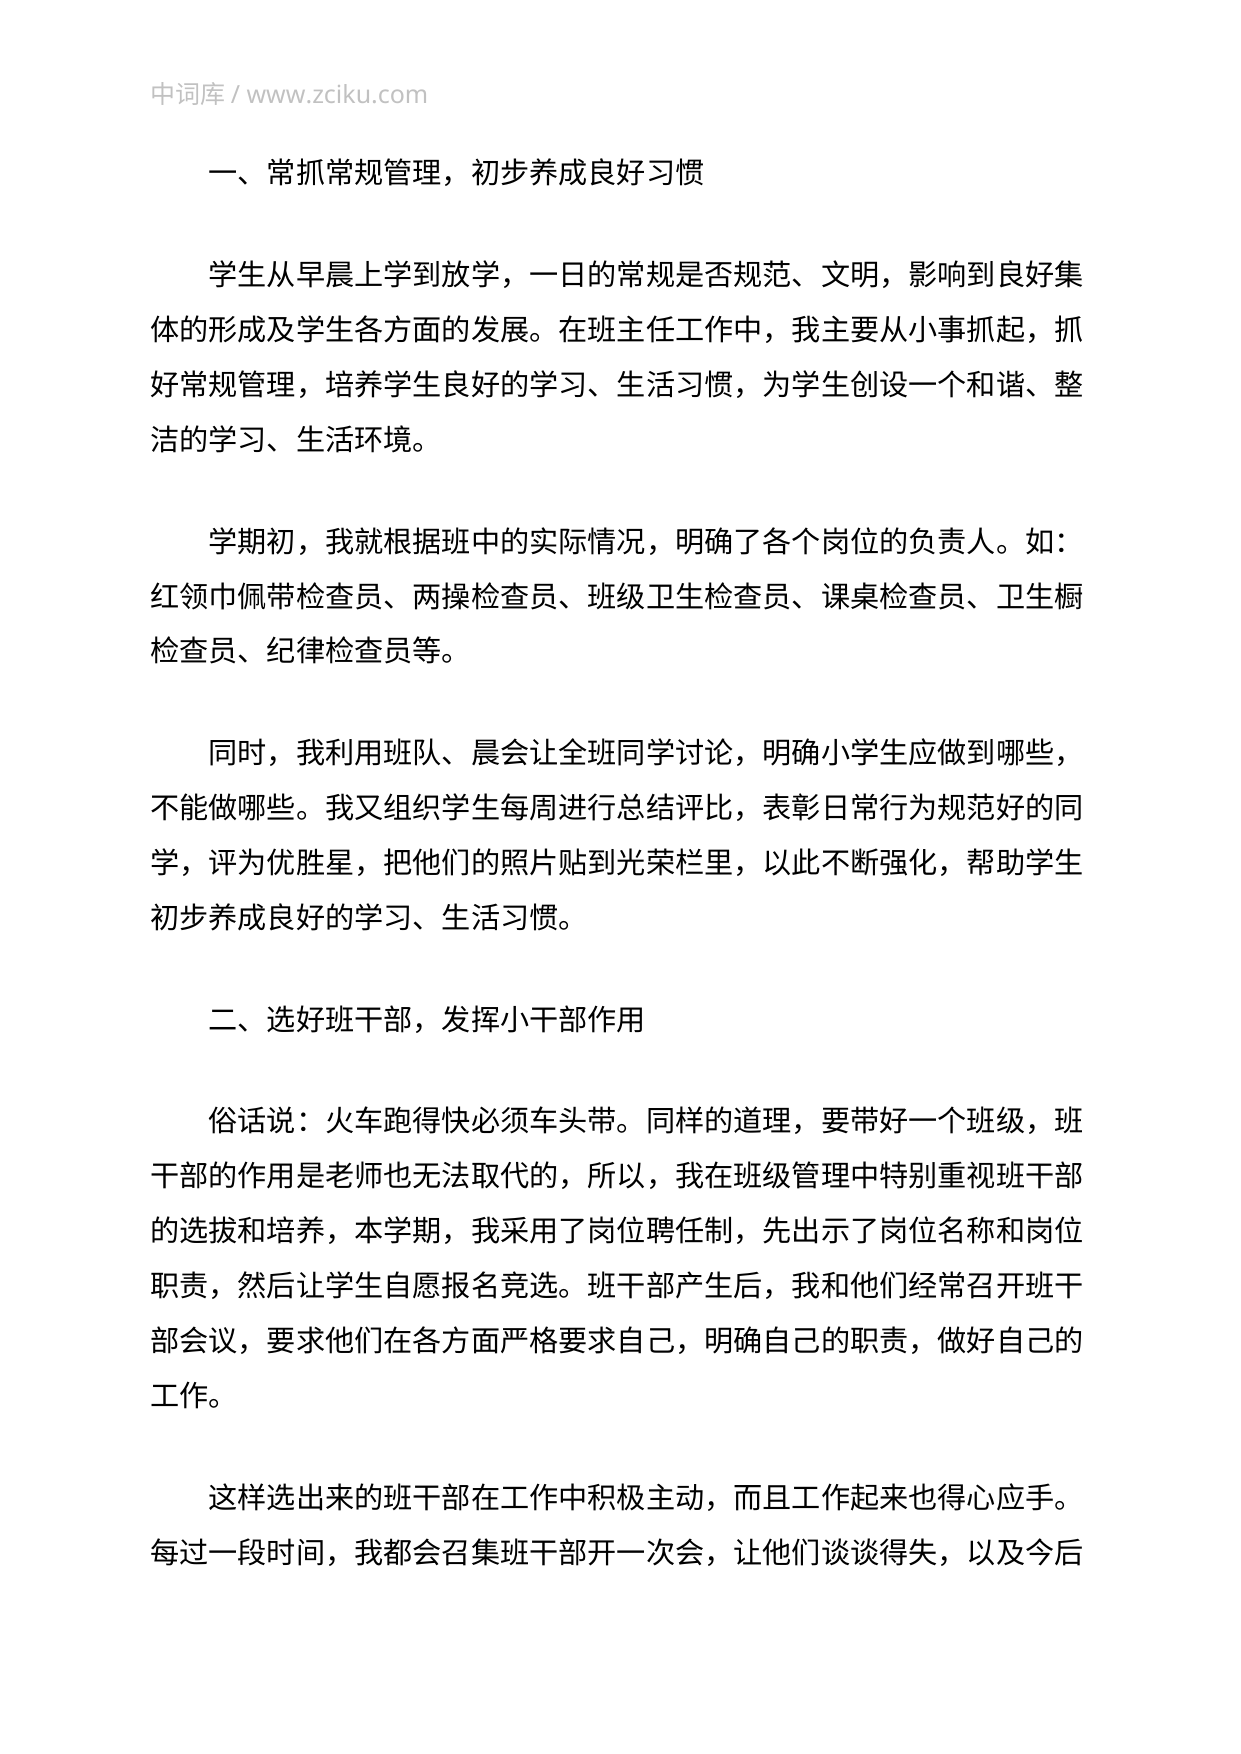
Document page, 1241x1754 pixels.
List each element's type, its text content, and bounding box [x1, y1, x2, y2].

text 同时，我利用班队、晨会让全班同学讨论，明确小学生应做到哪些，不能做哪些。我又组织学生每周进行总结评比，表彰日常行为规范好的同学，评为优胜星，把他们的照片贴到光荣栏里，以此不断强化，帮助学生初步养成良好的学习、生活习惯。 [150, 730, 1090, 937]
text 学生从早晨上学到放学，一日的常规是否规范、文明，影响到良好集体的形成及学生各方面的发展。在班主任工作中，我主要从小事抓起，抓好常规管理，培养学生良好的学习、生活习惯，为学生创设一个和谐、整洁的学习、生活环境。 [150, 252, 1090, 459]
text 二、选好班干部，发挥小干部作用 [150, 996, 1090, 1038]
text 一、常抓常规管理，初步养成良好习惯 [150, 150, 1090, 192]
text 学期初，我就根据班中的实际情况，明确了各个岗位的负责人。如：红领巾佩带检查员、两操检查员、班级卫生检查员、课桌检查员、卫生橱检查员、纪律检查员等。 [150, 518, 1090, 670]
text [150, 1474, 1090, 1571]
text 俗话说：火车跑得快必须车头带。同样的道理，要带好一个班级，班干部的作用是老师也无法取代的，所以，我在班级管理中特别重视班干部的选拔和培养，本学期，我采用了岗位聘任制，先出示了岗位名称和岗位职责，然后让学生自愿报名竞选。班干部产生后，我和他们经常召开班干部会议，要求他们在各方面严格要求自己，明确自己的职责，做好自己的工作。 [150, 1098, 1090, 1415]
